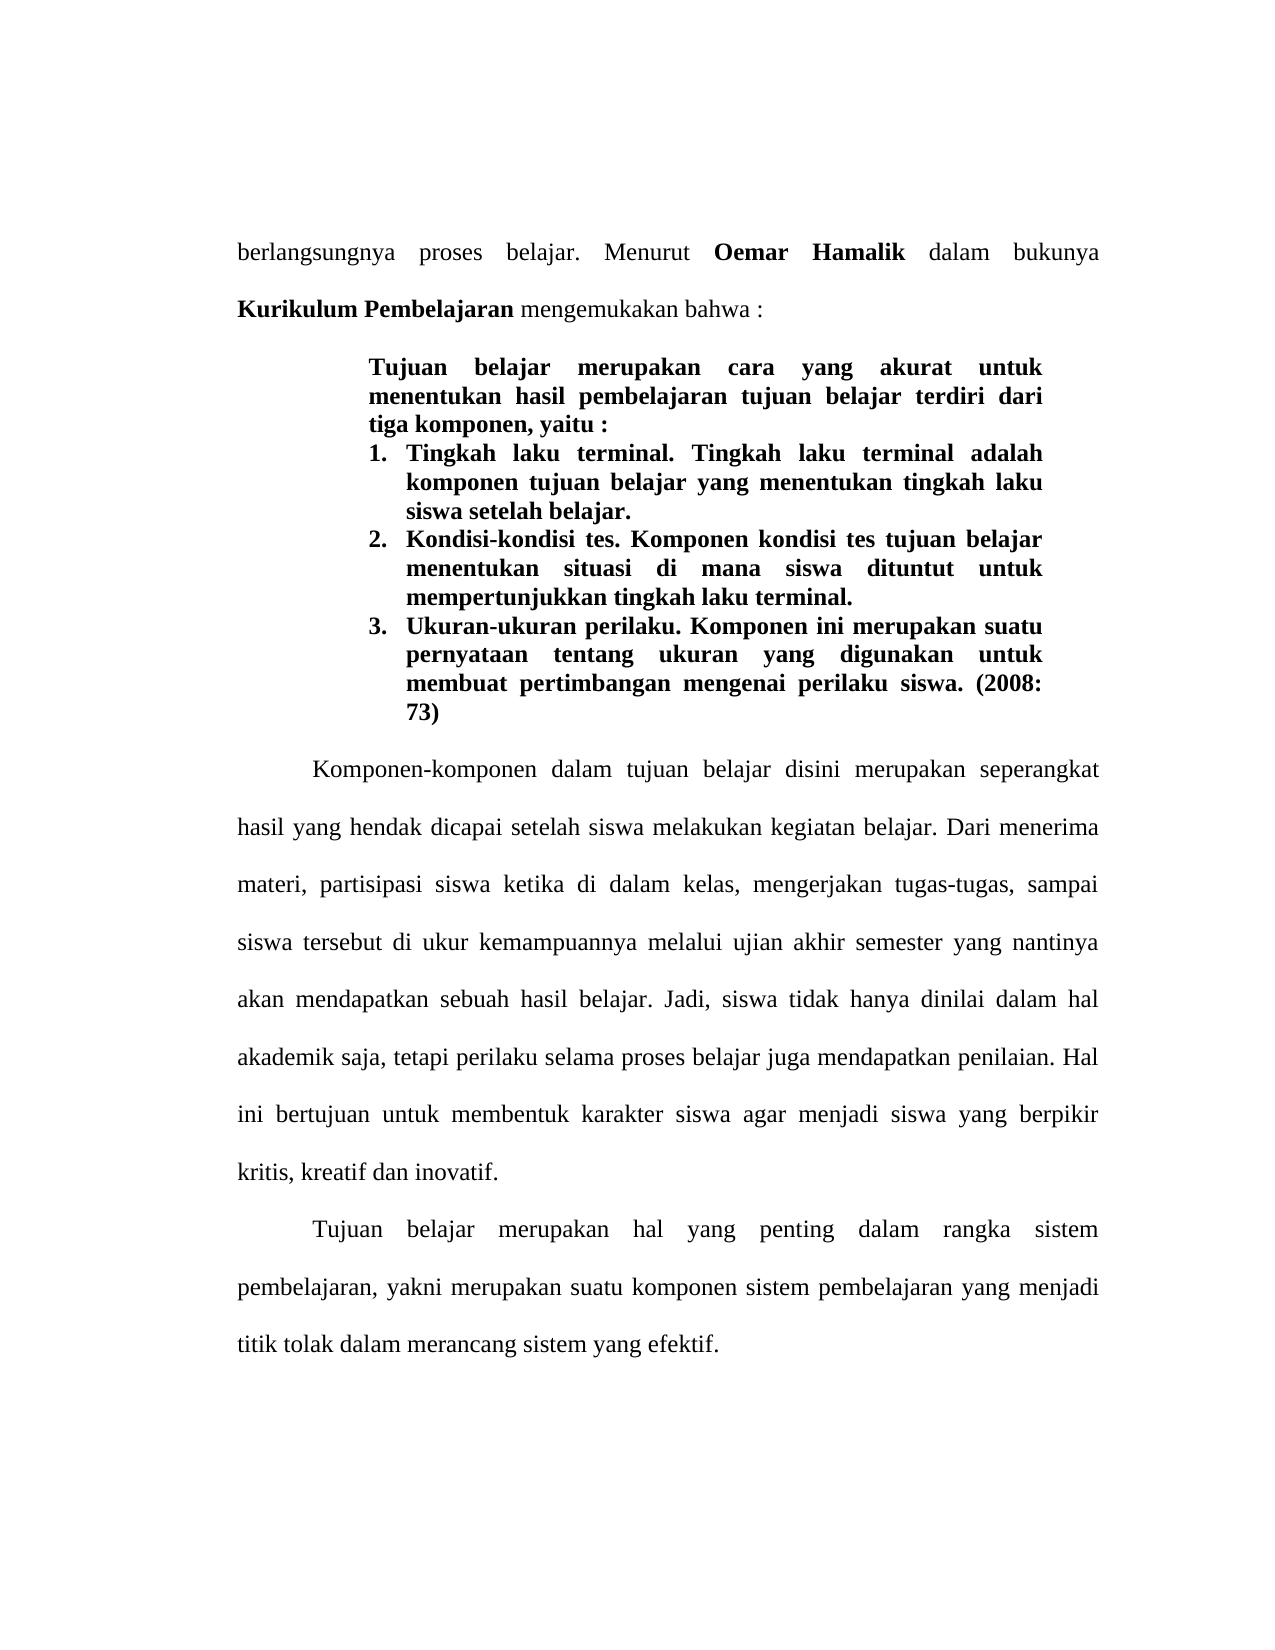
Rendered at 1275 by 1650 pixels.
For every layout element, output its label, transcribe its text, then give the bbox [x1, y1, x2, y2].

list Kondisi-kondisi tes. Komponen kondisi tes tujuan belajar menentukan situasi di mana siswa dituntut untuk mempertunjukkan tingkah laku terminal. [368, 524, 1043, 611]
list Komponen-komponen dalam tujuan belajar disini merupakan seperangkat hasil yang hendak dicapai setelah siswa melakukan kegiatan belajar. Dari menerima materi, partisipasi siswa ketika di dalam kelas, mengerjakan tugas-tugas, sampai siswa tersebut di ukur kemampuannya melalui ujian akhir semester yang nantinya akan mendapatkan sebuah hasil belajar. Jadi, siswa tidak hanya dinilai dalam hal akademik saja, tetapi perilaku selama proses belajar juga mendapatkan penilaian. Hal ini bertujuan untuk membentuk karakter siswa agar menjadi siswa yang berpikir kritis, kreatif dan inovatif. [237, 754, 1099, 1186]
list Tujuan belajar merupakan cara yang akurat untuk menentukan hasil pembelajaran tujuan belajar terdiri dari tiga komponen, yaitu : [368, 352, 1043, 438]
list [237, 237, 1099, 323]
list Tingkah laku terminal. Tingkah laku terminal adalah komponen tujuan belajar yang menentukan tingkah laku siswa setelah belajar. [368, 438, 1043, 524]
list Tujuan belajar merupakan hal yang penting dalam rangka sistem pembelajaran, yakni merupakan suatu komponen sistem pembelajaran yang menjadi titik tolak dalam merancang sistem yang efektif. [237, 1214, 1099, 1358]
list Ukuran-ukuran perilaku. Komponen ini merupakan suatu pernyataan tentang ukuran yang digunakan untuk membuat pertimbangan mengenai perilaku siswa. (2008: 73) [368, 611, 1043, 726]
